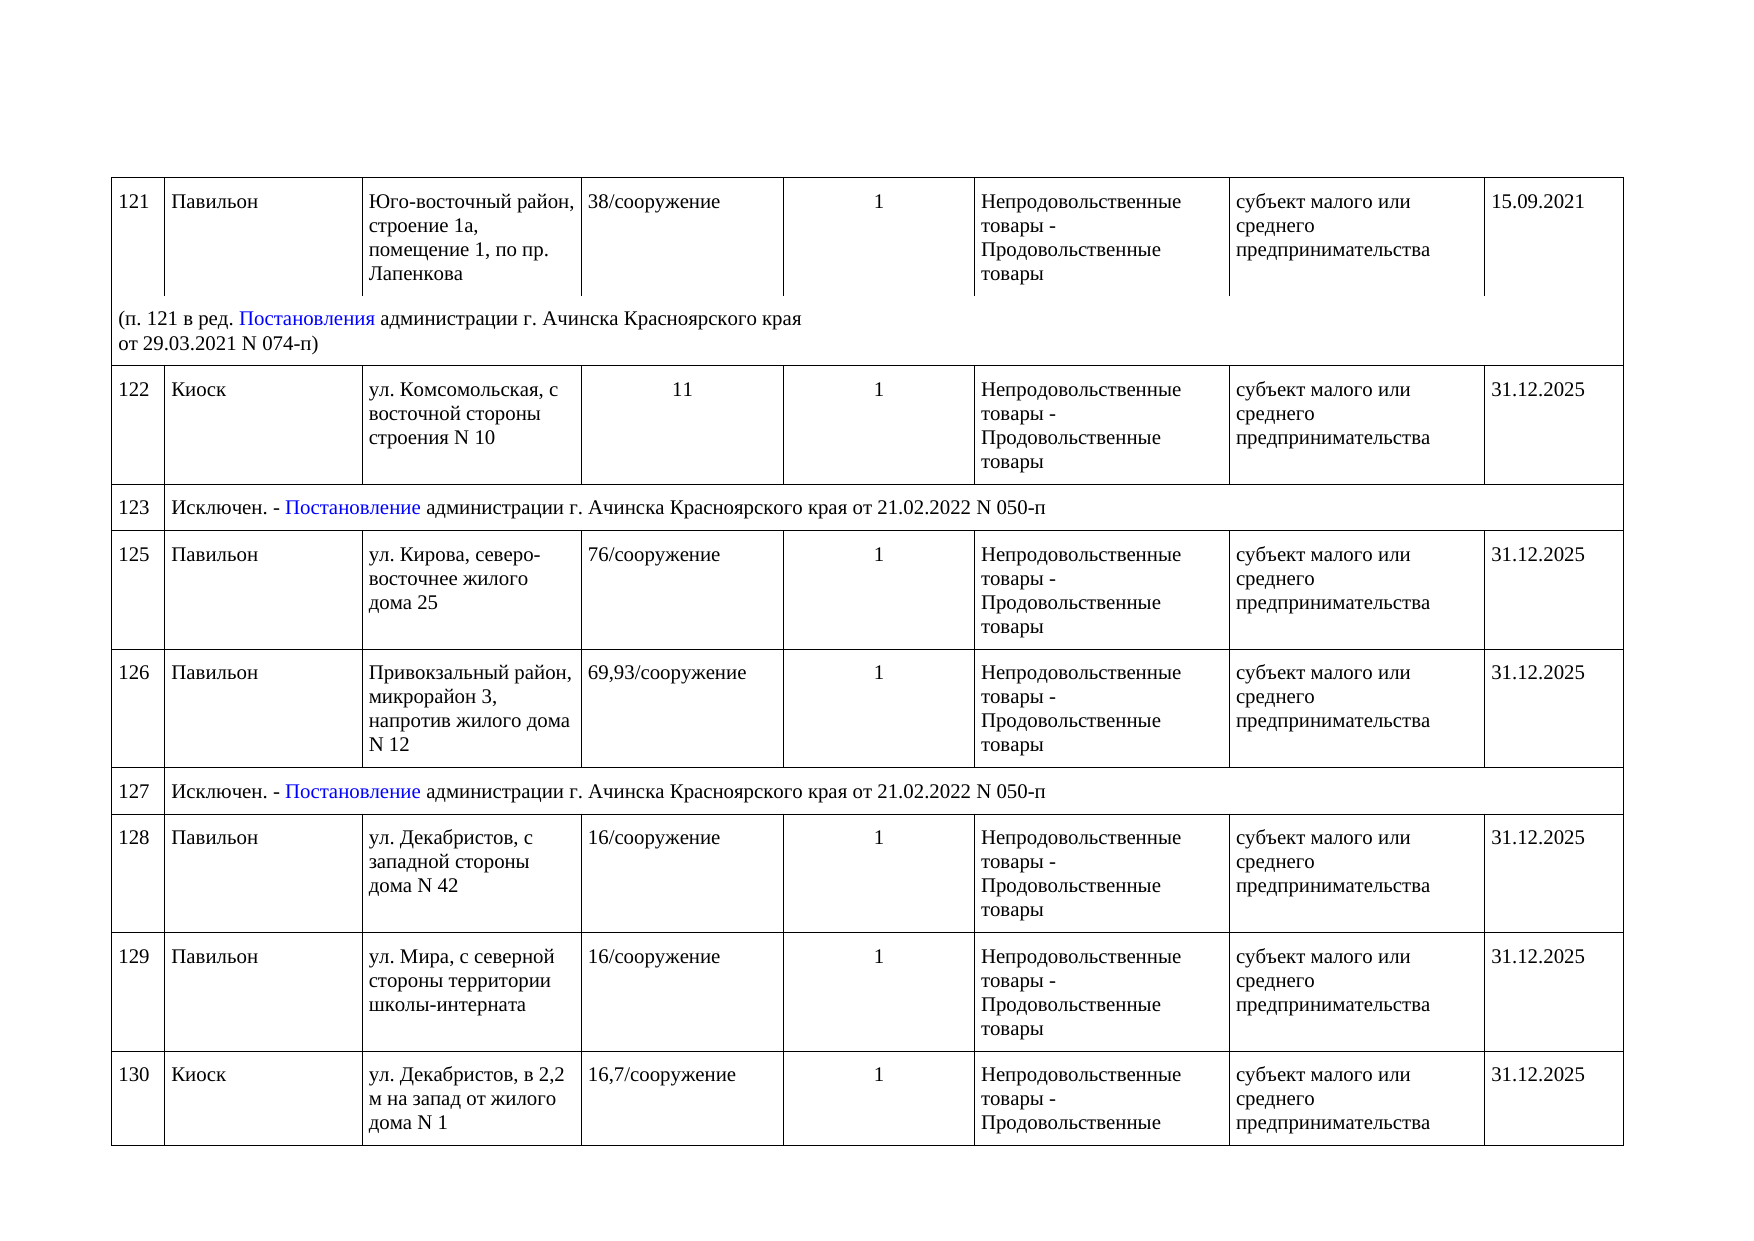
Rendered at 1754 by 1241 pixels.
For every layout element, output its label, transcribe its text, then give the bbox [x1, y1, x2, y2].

table_cell Павильон [165, 933, 362, 1051]
table_cell ул. Комсомольская, с восточной стороны строения N 10 [363, 366, 581, 484]
table_cell 31.12.2025 [1485, 366, 1623, 484]
table_cell субъект малого или среднего предпринимательства [1230, 933, 1484, 1051]
table_cell Юго-восточный район, строение 1а, помещение 1, по пр. Лапенкова [363, 178, 581, 296]
table_cell Павильон [165, 650, 362, 767]
table_cell 76/сооружение [582, 531, 783, 648]
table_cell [975, 1052, 1229, 1145]
table_cell Киоск [165, 366, 362, 484]
table_cell Киоск [165, 1052, 362, 1145]
table_cell 1 [784, 933, 974, 1051]
table_cell 16/сооружение [582, 815, 783, 932]
table_cell ул. Кирова, северо-восточнее жилого дома 25 [363, 531, 581, 648]
table_cell Непродовольственные товары - Продовольственные товары [975, 531, 1229, 648]
table_cell 1 [784, 366, 974, 484]
table_cell 126 [112, 650, 164, 767]
table_cell Исключен. - Постановление администрации г. Ачинска Красноярского края от 21.02.2022 N 050-п [165, 485, 1623, 530]
table_cell 31.12.2025 [1485, 933, 1623, 1051]
table_cell 1 [784, 1052, 974, 1145]
table_cell субъект малого или среднего предпринимательства [1230, 650, 1484, 767]
table_cell 31.12.2025 [1485, 650, 1623, 767]
table_cell 1 [784, 531, 974, 648]
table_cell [1230, 178, 1484, 296]
table_cell Павильон [165, 815, 362, 932]
table_cell Непродовольственные товары - Продовольственные товары [975, 933, 1229, 1051]
table_cell Непродовольственные товары - Продовольственные товары [975, 366, 1229, 484]
table_cell 1 [784, 178, 974, 296]
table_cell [975, 178, 1229, 296]
table_cell субъект малого или среднего предпринимательства [1230, 531, 1484, 648]
table_cell субъект малого или среднего предпринимательства [1230, 815, 1484, 932]
table_cell 129 [112, 933, 164, 1051]
table_cell 1 [784, 650, 974, 767]
table_cell Непродовольственные товары - Продовольственные товары [975, 815, 1229, 932]
table_cell 16/сооружение [582, 933, 783, 1051]
table_cell 31.12.2025 [1485, 815, 1623, 932]
table_cell 128 [112, 815, 164, 932]
table_cell 1 [784, 815, 974, 932]
table_cell 16,7/сооружение [582, 1052, 783, 1145]
table_cell ул. Мира, с северной стороны территории школы-интерната [363, 933, 581, 1051]
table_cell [363, 1052, 581, 1145]
table_cell Исключен. - Постановление администрации г. Ачинска Красноярского края от 21.02.2022 N 050-п [165, 768, 1623, 813]
table_cell Павильон [165, 531, 362, 648]
table_cell 125 [112, 531, 164, 648]
table_cell 69,93/сооружение [582, 650, 783, 767]
table_cell 130 [112, 1052, 164, 1145]
table_cell 122 [112, 366, 164, 484]
table_cell Привокзальный район, микрорайон 3, напротив жилого дома N 12 [363, 650, 581, 767]
table_cell 121 [112, 178, 164, 296]
table_cell Павильон [165, 178, 362, 296]
table_cell 123 [112, 485, 164, 530]
table_cell ул. Декабристов, с западной стороны дома N 42 [363, 815, 581, 932]
table_cell 38/сооружение [582, 178, 783, 296]
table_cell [1230, 1052, 1484, 1145]
table_cell 31.12.2025 [1485, 531, 1623, 648]
table_cell Непродовольственные товары - Продовольственные товары [975, 650, 1229, 767]
table_cell (п. 121 в ред. Постановления администрации г. Ачинска Красноярского края от 29.03.2021 N 074-п) [112, 296, 1623, 365]
table_cell 11 [582, 366, 783, 484]
table_cell 15.09.2021 [1485, 178, 1623, 296]
table_cell субъект малого или среднего предпринимательства [1230, 366, 1484, 484]
table_cell 31.12.2025 [1485, 1052, 1623, 1145]
table_cell 127 [112, 768, 164, 813]
